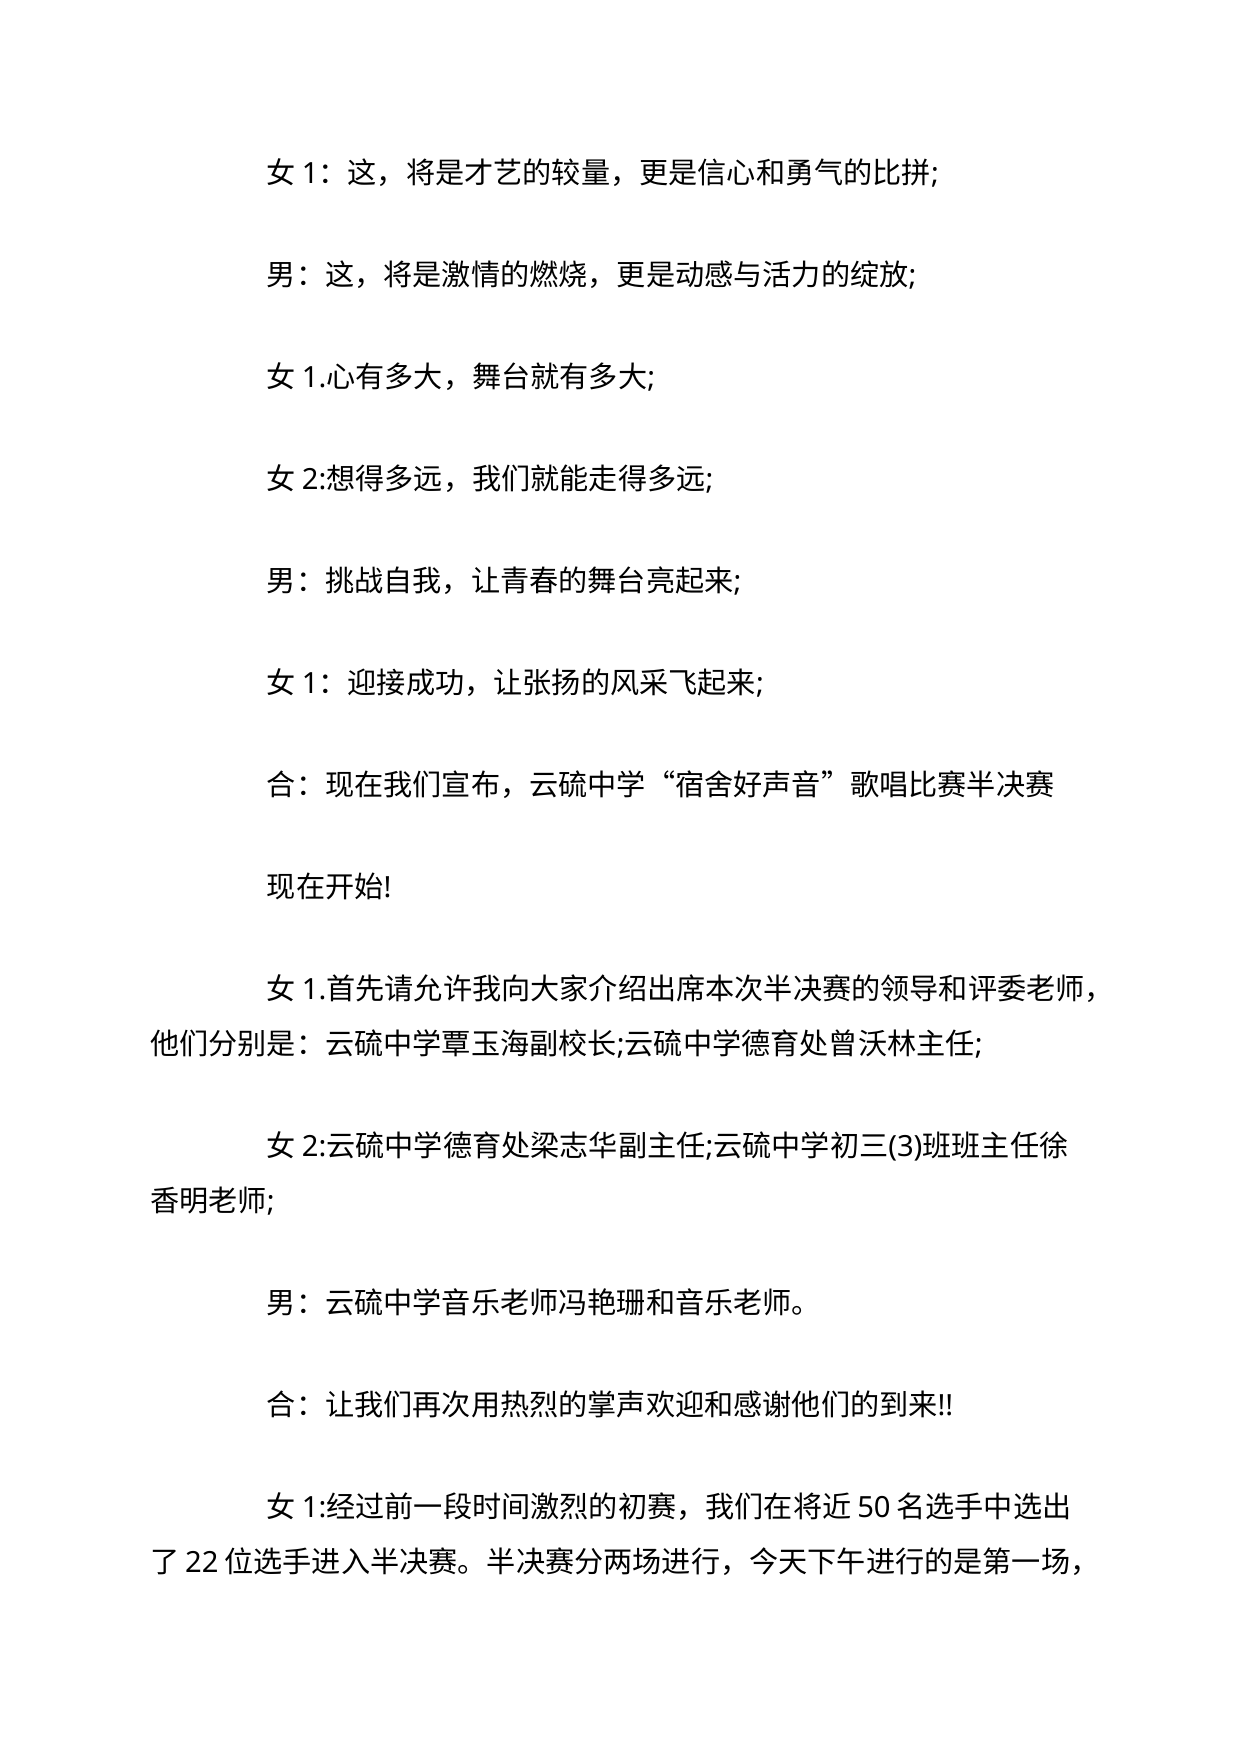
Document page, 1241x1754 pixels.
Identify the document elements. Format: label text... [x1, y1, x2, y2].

text 现在开始! [150, 864, 1090, 906]
text 女1：迎接成功，让张扬的风采飞起来; [150, 660, 1090, 702]
text 女1：这，将是才艺的较量，更是信心和勇气的比拼; [150, 150, 1090, 192]
text 男：挑战自我，让青春的舞台亮起来; [150, 558, 1090, 600]
text 男：这，将是激情的燃烧，更是动感与活力的绽放; [150, 252, 1090, 294]
text 女1.心有多大，舞台就有多大; [150, 354, 1090, 396]
text 合：让我们再次用热烈的掌声欢迎和感谢他们的到来!! [150, 1381, 1090, 1424]
text 女1.首先请允许我向大家介绍出席本次半决赛的领导和评委老师，他们分别是：云硫中学覃玉海副校长;云硫中学德育处曾沃林主任; [150, 966, 1090, 1063]
text 女2:云硫中学德育处梁志华副主任;云硫中学初三(3)班班主任徐香明老师; [150, 1123, 1090, 1220]
text 男：云硫中学音乐老师冯艳珊和音乐老师。 [150, 1279, 1090, 1322]
text 合：现在我们宣布，云硫中学“宿舍好声音”歌唱比赛半决赛 [150, 762, 1090, 804]
text 女2:想得多远，我们就能走得多远; [150, 456, 1090, 498]
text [150, 1483, 1090, 1581]
